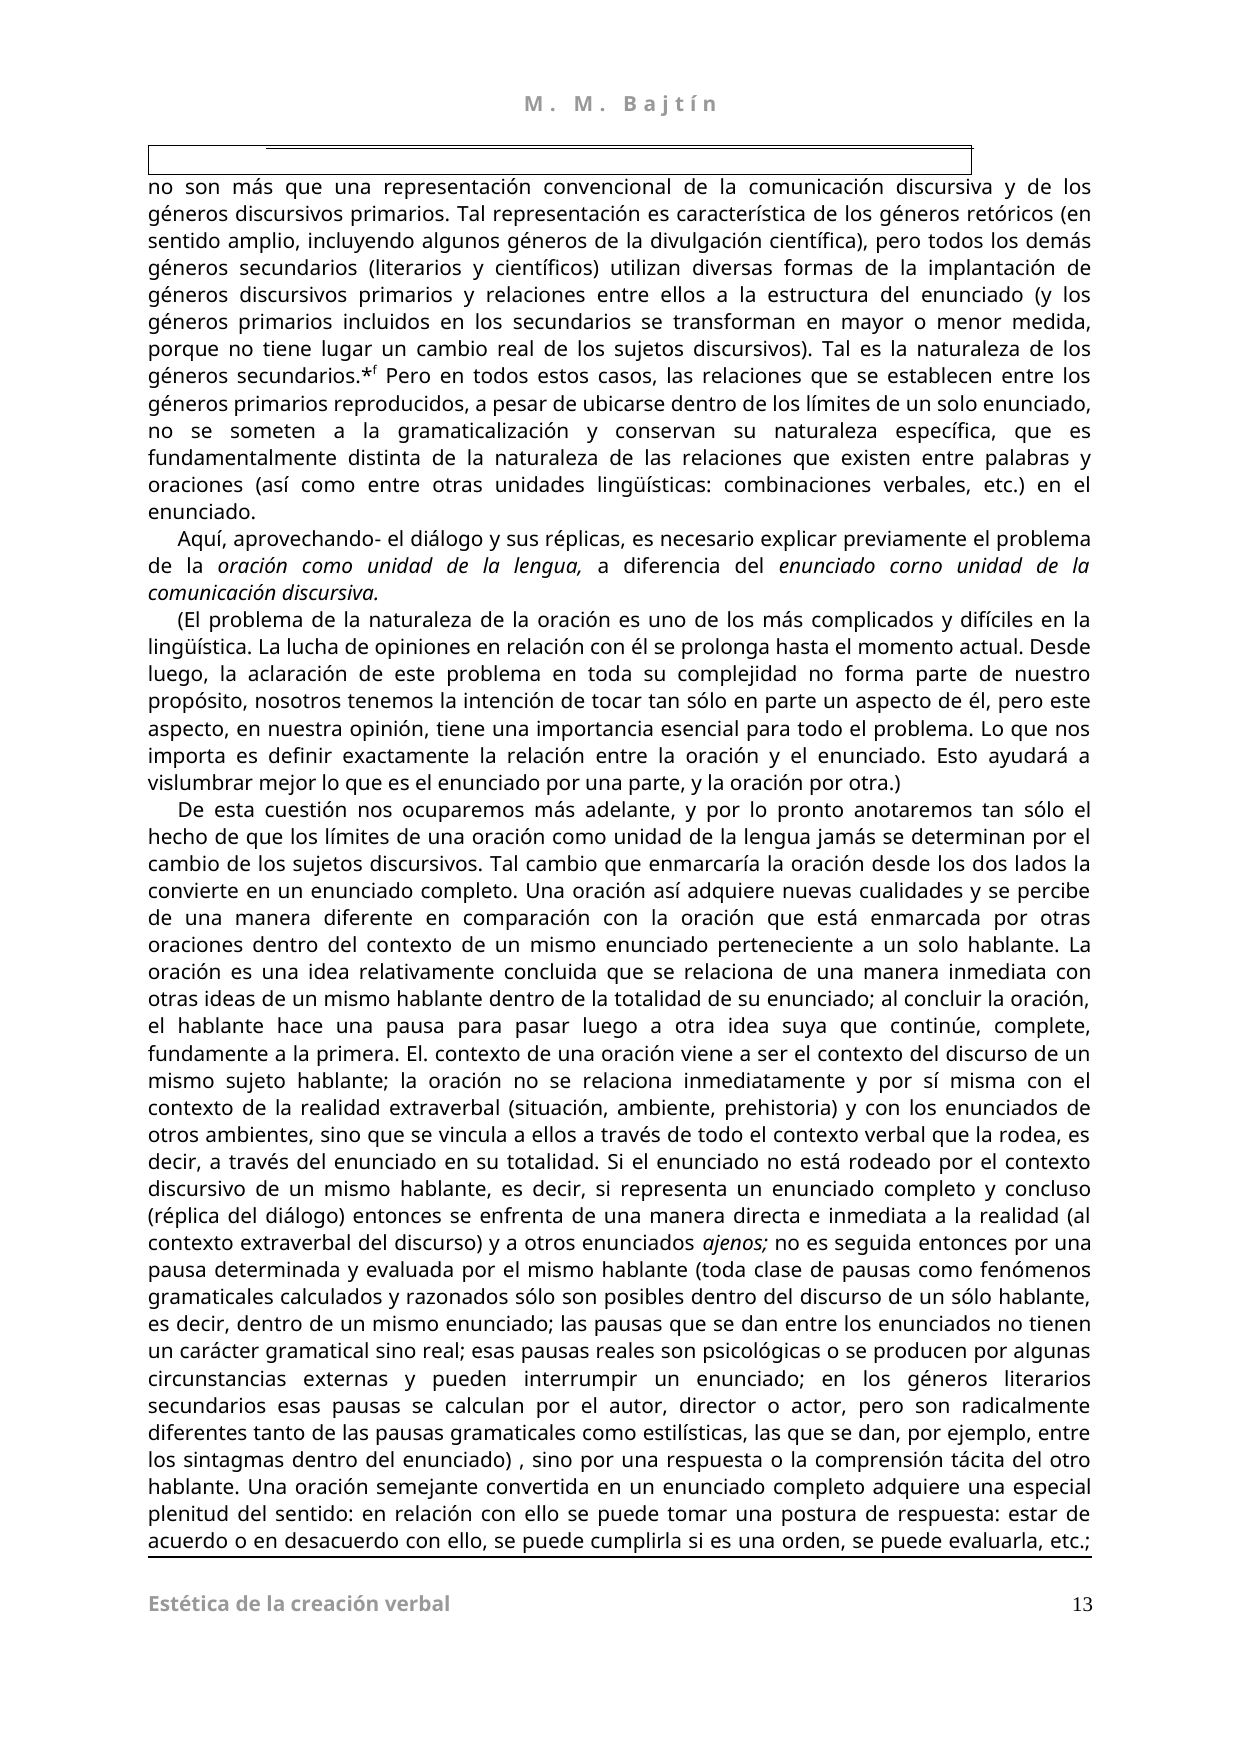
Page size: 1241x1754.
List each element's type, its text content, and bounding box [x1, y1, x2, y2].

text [148, 173, 1092, 525]
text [148, 796, 1092, 1554]
text (El problema de la naturaleza de la oración es uno de los más complicados y difíciles en la lingüística. La lucha de opiniones en relación con él se prolonga hasta el momento actual. Desde luego, la aclaración de este problema en toda su complejidad no forma parte de nuestro propósito, nosotros tenemos la intención de tocar tan sólo en parte un aspecto de él, pero este aspecto, en nuestra opinión, tiene una importancia esencial para todo el problema. Lo que nos importa es definir exactamente la relación entre la oración y el enunciado. Esto ayudará a vislumbrar mejor lo que es el enunciado por una parte, y la oración por otra.) [148, 606, 1092, 796]
text Aquí, aprovechando- el diálogo y sus réplicas, es necesario explicar previamente el problema de la oración como unidad de la lengua, a diferencia del enunciado corno unidad de la comunicación discursiva. [148, 525, 1092, 606]
